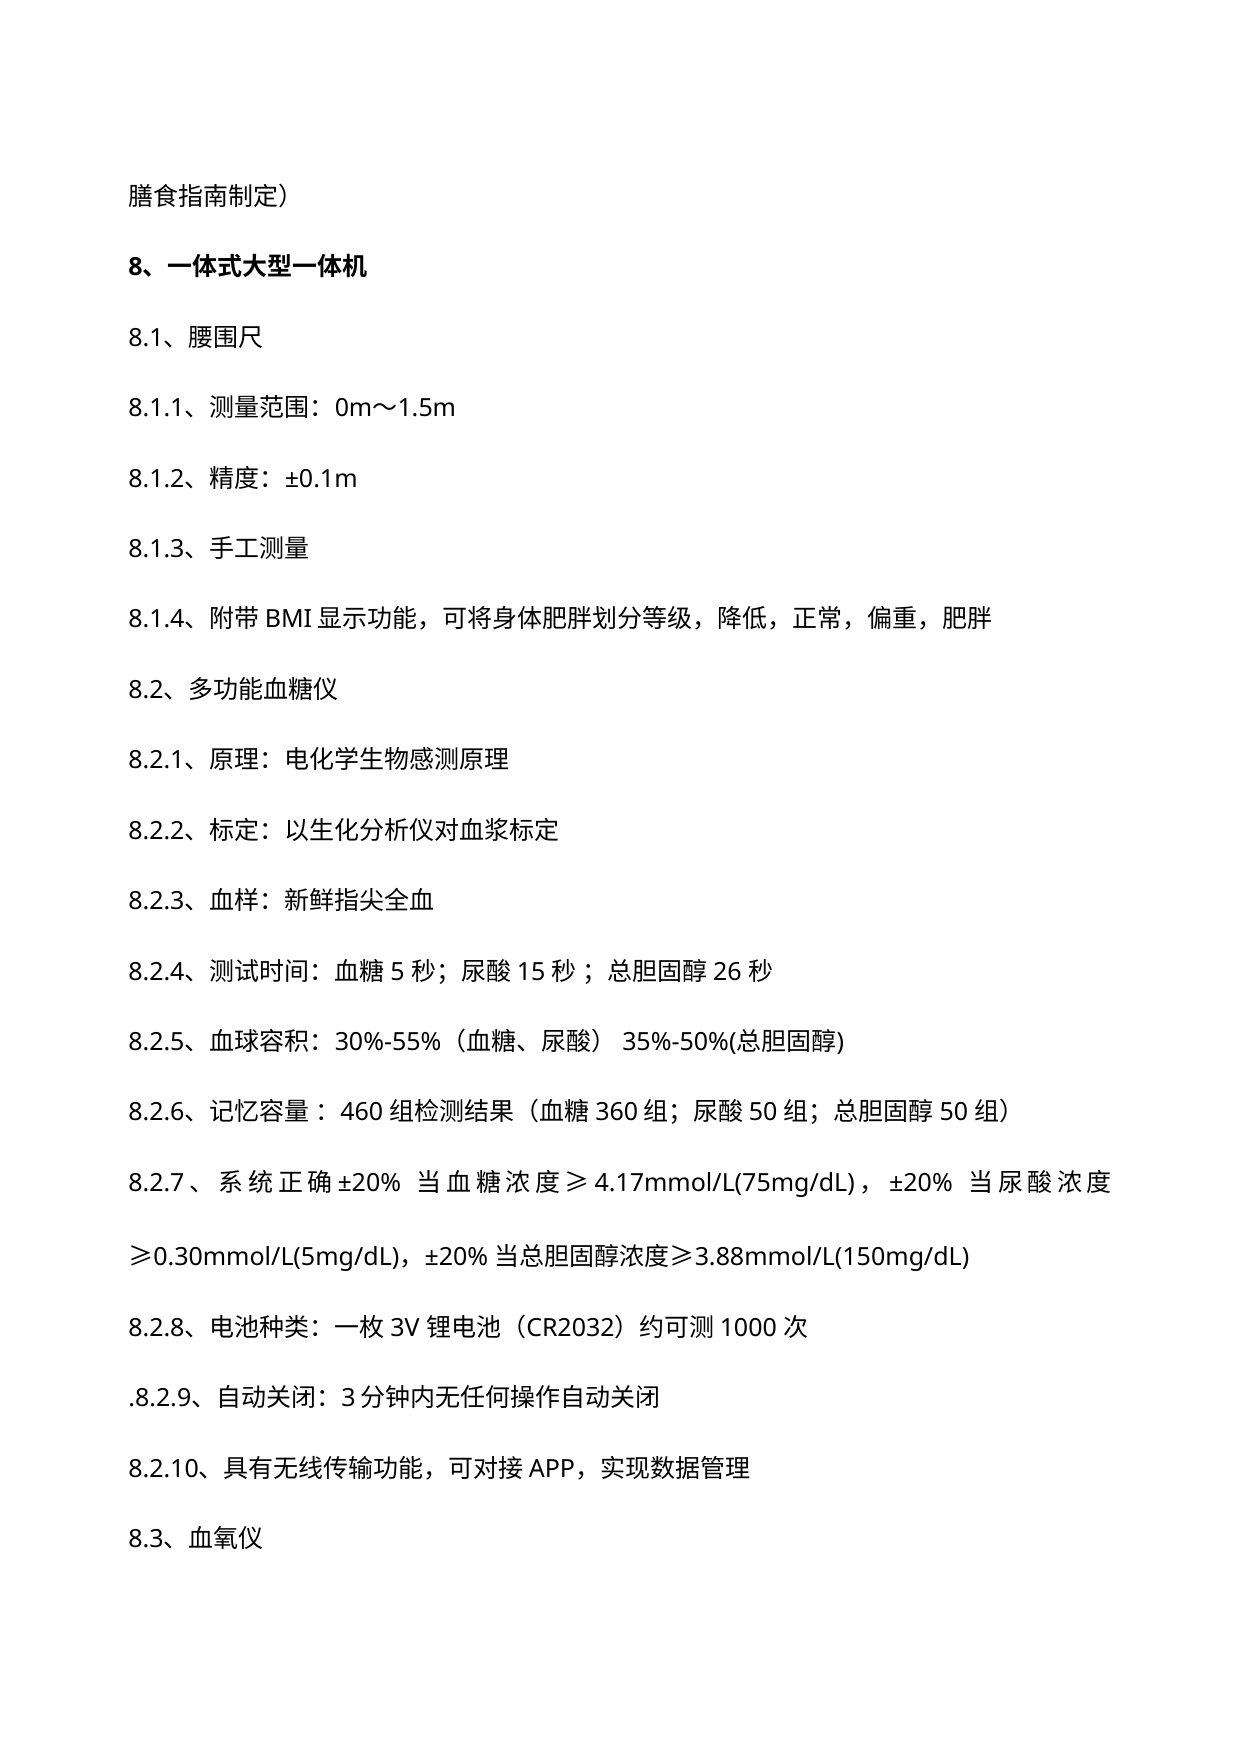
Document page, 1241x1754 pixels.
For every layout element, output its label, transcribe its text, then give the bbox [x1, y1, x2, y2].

text 8.2.6、记忆容量 ：460 组检测结果（血糖 360组；尿酸 50 组；总胆固醇 50 组） [128, 1077, 1112, 1142]
text 8.2.8、电池种类：一枚 3V 锂电池（CR2032）约可测1000 次 [128, 1293, 1112, 1358]
text 8.1.4、附带BMI显示功能，可将身体肥胖划分等级，降低，正常，偏重，肥胖 [128, 584, 1112, 649]
text 8.2、多功能血糖仪 [128, 655, 1112, 720]
text 8.2.10、具有无线传输功能，可对接APP，实现数据管理 [128, 1434, 1112, 1499]
text 8.2.7、系统正确±20% 当血糖浓度≥4.17mmol/L(75mg/dL)，±20% 当尿酸浓度≥0.30mmol/L(5mg/dL)，±20% 当总胆固醇浓度≥3.88mmol/L(150mg/dL) [128, 1148, 1112, 1287]
text 8.3、血氧仪 [128, 1504, 1112, 1569]
text 8.1、腰围尺 [128, 303, 1112, 368]
text 8.2.5、血球容积：30%-55%（血糖、尿酸） 35%-50%(总胆固醇) [128, 1007, 1112, 1072]
text 8.1.3、手工测量 [128, 514, 1112, 579]
text 8.2.1、原理：电化学生物感测原理 [128, 725, 1112, 790]
text .8.2.9、自动关闭：3分钟内无任何操作自动关闭 [128, 1363, 1112, 1428]
text 8.2.3、血样：新鲜指尖全血 [128, 866, 1112, 931]
text 8、一体式大型一体机 [128, 232, 1112, 297]
text 8.1.1、测量范围：0m～1.5m [128, 373, 1112, 438]
text 8.1.2、精度：±0.1m [128, 444, 1112, 509]
text 8.2.4、测试时间：血糖 5 秒；尿酸 15 秒 ；总胆固醇 26 秒 [128, 937, 1112, 1002]
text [128, 162, 1112, 227]
text 8.2.2、标定：以生化分析仪对血浆标定 [128, 796, 1112, 861]
